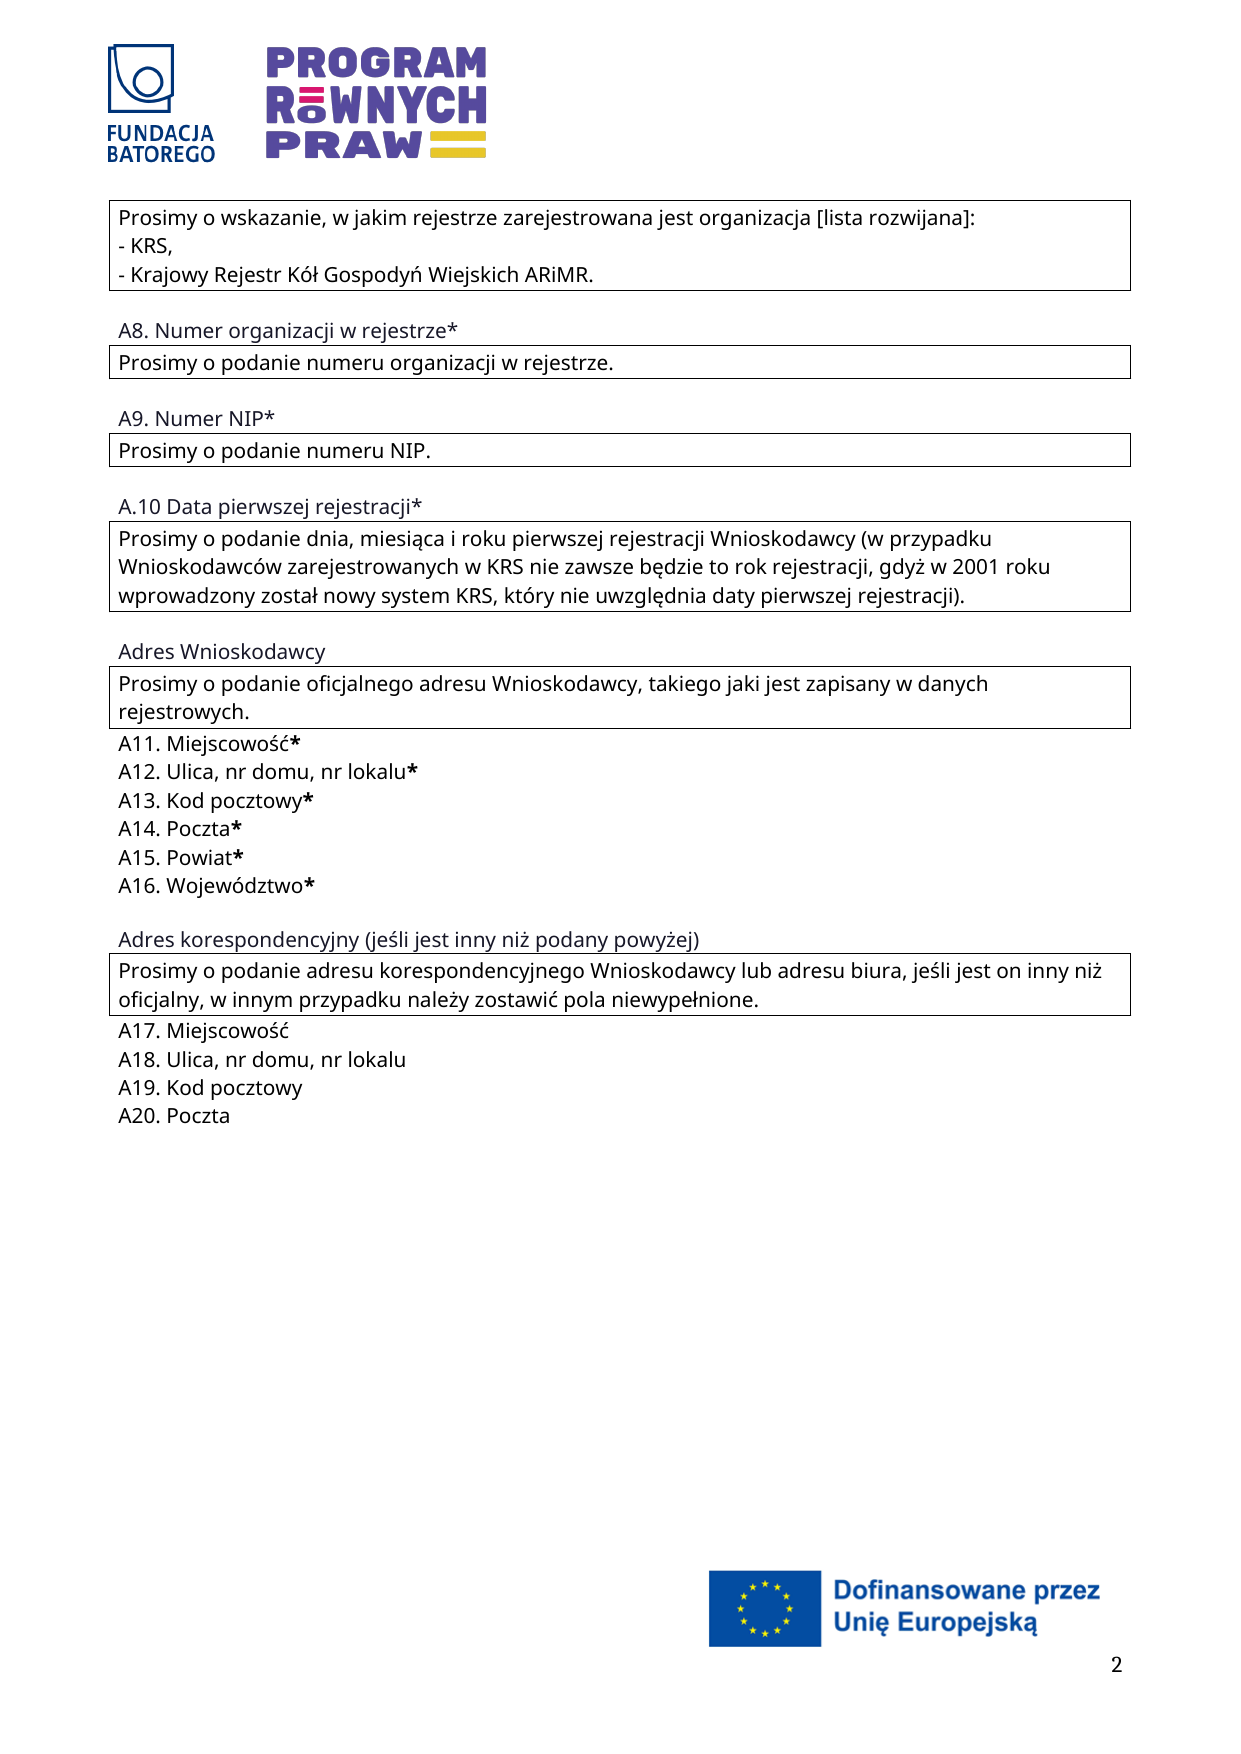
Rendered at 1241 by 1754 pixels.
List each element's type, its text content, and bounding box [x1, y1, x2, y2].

text A14. Poczta* [118, 814, 1122, 843]
text A16. Województwo* [118, 871, 1122, 900]
text Prosimy o podanie numeru NIP. [110, 434, 1130, 466]
text A18. Ulica, nr domu, nr lokalu [118, 1045, 1122, 1073]
text A.10 Data pierwszej rejestracji* [118, 492, 1122, 521]
text - KRS, [118, 231, 1122, 257]
text Adres Wnioskodawcy [118, 637, 1122, 666]
text A17. Miejscowość [118, 1016, 1122, 1045]
text Prosimy o podanie numeru organizacji w rejestrze. [110, 346, 1130, 378]
text A12. Ulica, nr domu, nr lokalu* [118, 757, 1122, 786]
picture [256, 40, 495, 166]
text A15. Powiat* [118, 843, 1122, 871]
text Prosimy o wskazanie, w jakim rejestrze zarejestrowana jest organizacja [lista rozwijana]: [110, 201, 1130, 231]
text Prosimy o podanie dnia, miesiąca i roku pierwszej rejestracji Wnioskodawcy (w przypadku Wnioskodawców zarejestrowanych w KRS nie zawsze będzie to rok rejestracji, gdyż w 2001 roku wprowadzony został nowy system KRS, który nie uwzględnia daty pierwszej rejestracji). [110, 522, 1130, 611]
picture [88, 29, 233, 174]
text A8. Numer organizacji w rejestrze* [118, 316, 1122, 345]
text Prosimy o podanie oficjalnego adresu Wnioskodawcy, takiego jaki jest zapisany w danych rejestrowych. [110, 667, 1130, 728]
text Adres korespondencyjny (jeśli jest inny niż podany powyżej) [118, 925, 1122, 953]
text A19. Kod pocztowy [118, 1073, 1122, 1102]
text A20. Poczta [118, 1102, 1122, 1130]
picture [704, 1567, 1123, 1652]
text - Krajowy Rejestr Kół Gospodyń Wiejskich ARiMR. [110, 257, 1130, 290]
text Prosimy o podanie adresu korespondencyjnego Wnioskodawcy lub adresu biura, jeśli jest on inny niż oficjalny, w innym przypadku należy zostawić pola niewypełnione. [110, 954, 1130, 1015]
text A9. Numer NIP* [118, 404, 1122, 433]
text A13. Kod pocztowy* [118, 786, 1122, 814]
text A11. Miejscowość* [118, 729, 1122, 757]
